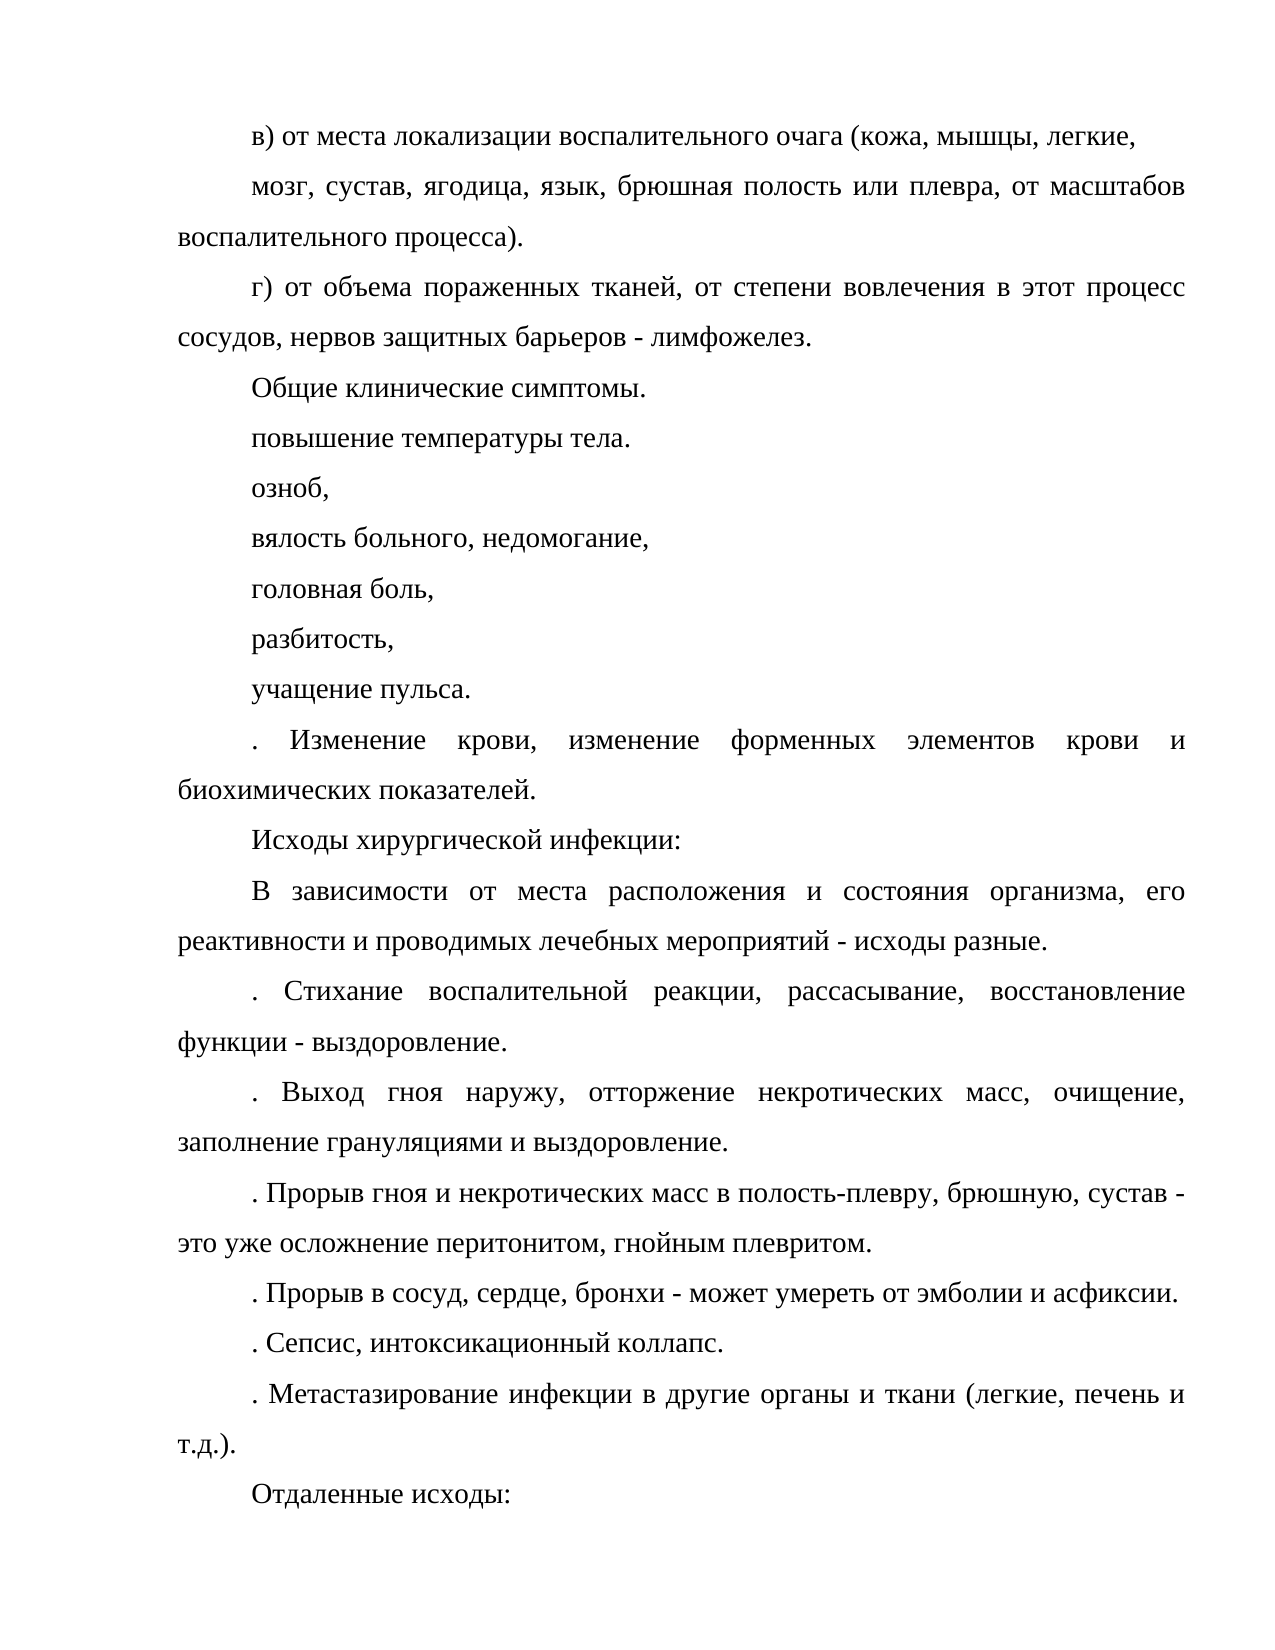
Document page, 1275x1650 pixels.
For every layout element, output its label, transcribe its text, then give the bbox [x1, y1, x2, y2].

text разбитость, [177, 621, 1186, 655]
text озноб, [177, 470, 1186, 504]
text В зависимости от места расположения и состояния организма, его реактивности и проводимых лечебных мероприятий - исходы разные. [177, 873, 1186, 957]
text . Прорыв гноя и некротических масс в полость-плевру, брюшную, сустав - это уже осложнение перитонитом, гнойным плевритом. [177, 1175, 1186, 1258]
text . Изменение крови, изменение форменных элементов крови и биохимических показателей. [177, 722, 1186, 806]
text г) от объема пораженных тканей, от степени вовлечения в этот процесс сосудов, нервов защитных барьеров - лимфожелез. [177, 269, 1186, 353]
text вялость больного, недомогание, [177, 521, 1186, 554]
text учащение пульса. [177, 672, 1186, 705]
text повышение температуры тела. [177, 420, 1186, 453]
text . Метастазирование инфекции в другие органы и ткани (легкие, печень и т.д.). [177, 1376, 1186, 1460]
text . Выход гноя наружу, отторжение некротических масс, очищение, заполнение грануляциями и выздоровление. [177, 1074, 1186, 1158]
text . Прорыв в сосуд, сердце, бронхи - может умереть от эмболии и асфиксии. [177, 1275, 1186, 1309]
text Отдаленные исходы: [177, 1477, 1186, 1510]
text . Сепсис, интоксикационный коллапс. [177, 1326, 1186, 1359]
text мозг, сустав, ягодица, язык, брюшная полость или плевра, от масштабов воспалительного процесса). [177, 168, 1186, 252]
text Общие клинические симптомы. [177, 370, 1186, 403]
text . Стихание воспалительной реакции, рассасывание, восстановление функции - выздоровление. [177, 973, 1186, 1057]
text головная боль, [177, 571, 1186, 604]
text Исходы хирургической инфекции: [177, 822, 1186, 856]
text в) от места локализации воспалительного очага (кожа, мышцы, легкие, [177, 118, 1186, 152]
